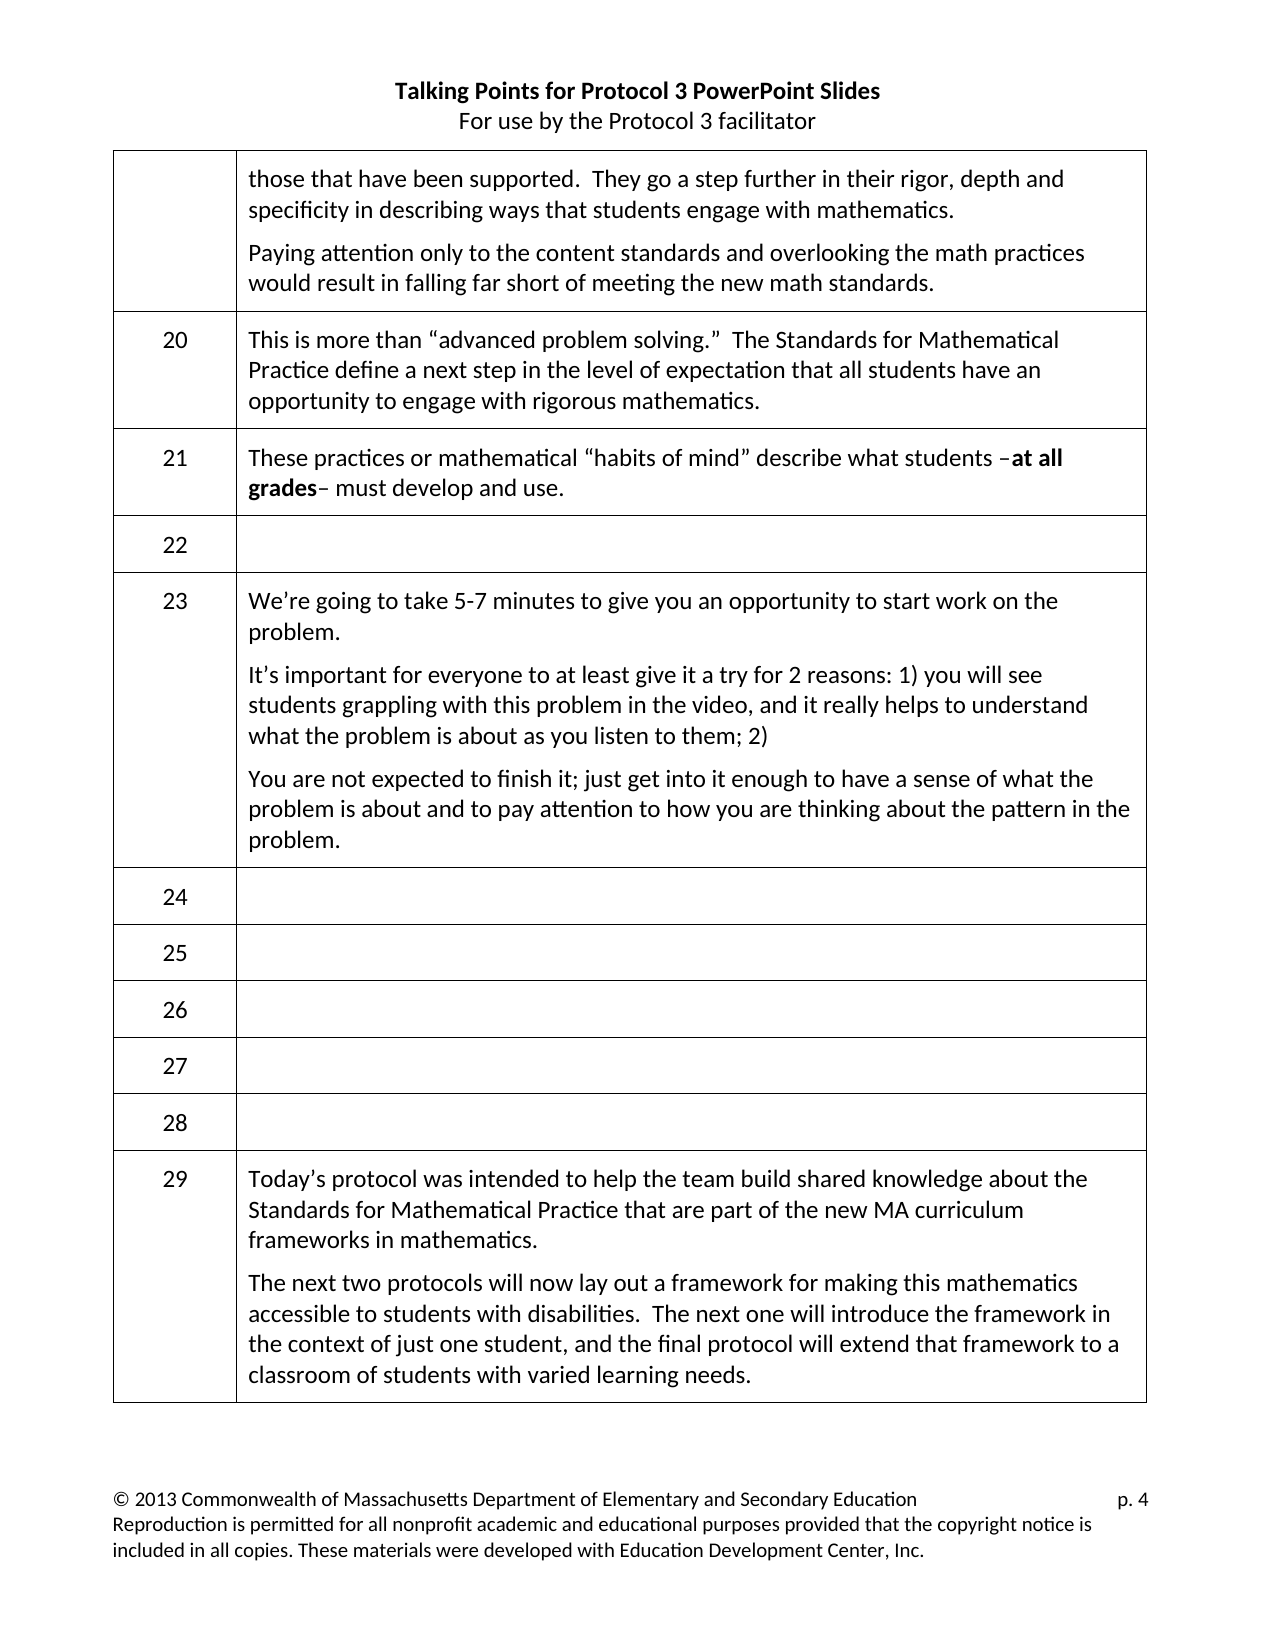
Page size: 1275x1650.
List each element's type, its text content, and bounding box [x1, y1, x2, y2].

table_cell [237, 868, 1146, 924]
table_cell [237, 981, 1146, 1037]
table_cell 26 [114, 981, 236, 1037]
table_cell 25 [114, 925, 236, 980]
table_cell We’re going to take 5-7 minutes to give you an opportunity to start work on the problem. It’s important for everyone to at least give it a try for 2 reasons: 1) you will see students grappling with this problem in the video, and it really helps to understand what the problem is about as you listen to them; 2) You are not expected to finish it; just get into it enough to have a sense of what the problem is about and to pay attention to how you are thinking about the pattern in the problem. [237, 573, 1146, 867]
table_cell 27 [114, 1038, 236, 1093]
table_cell 21 [114, 429, 236, 515]
table_cell [237, 1038, 1146, 1093]
table_cell [237, 516, 1146, 572]
table_cell 29 [114, 1151, 236, 1402]
table_cell 22 [114, 516, 236, 572]
table_cell 28 [114, 1094, 236, 1150]
table_cell 23 [114, 573, 236, 867]
table_cell This is more than “advanced problem solving.” The Standards for Mathematical Practice define a next step in the level of expectation that all students have an opportunity to engage with rigorous mathematics. [237, 312, 1146, 428]
table_cell [237, 1094, 1146, 1150]
table_cell Today’s protocol was intended to help the team build shared knowledge about the Standards for Mathematical Practice that are part of the new MA curriculum frameworks in mathematics. The next two protocols will now lay out a framework for making this mathematics accessible to students with disabilities. The next one will introduce the framework in the context of just one student, and the final protocol will extend that framework to a classroom of students with varied learning needs. [237, 1151, 1146, 1402]
table_cell 19 [114, 151, 236, 311]
table_cell 24 [114, 868, 236, 924]
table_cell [237, 151, 1146, 311]
table_cell 20 [114, 312, 236, 428]
table_cell These practices or mathematical “habits of mind” describe what students –at all grades– must develop and use. [237, 429, 1146, 515]
table_cell [237, 925, 1146, 980]
